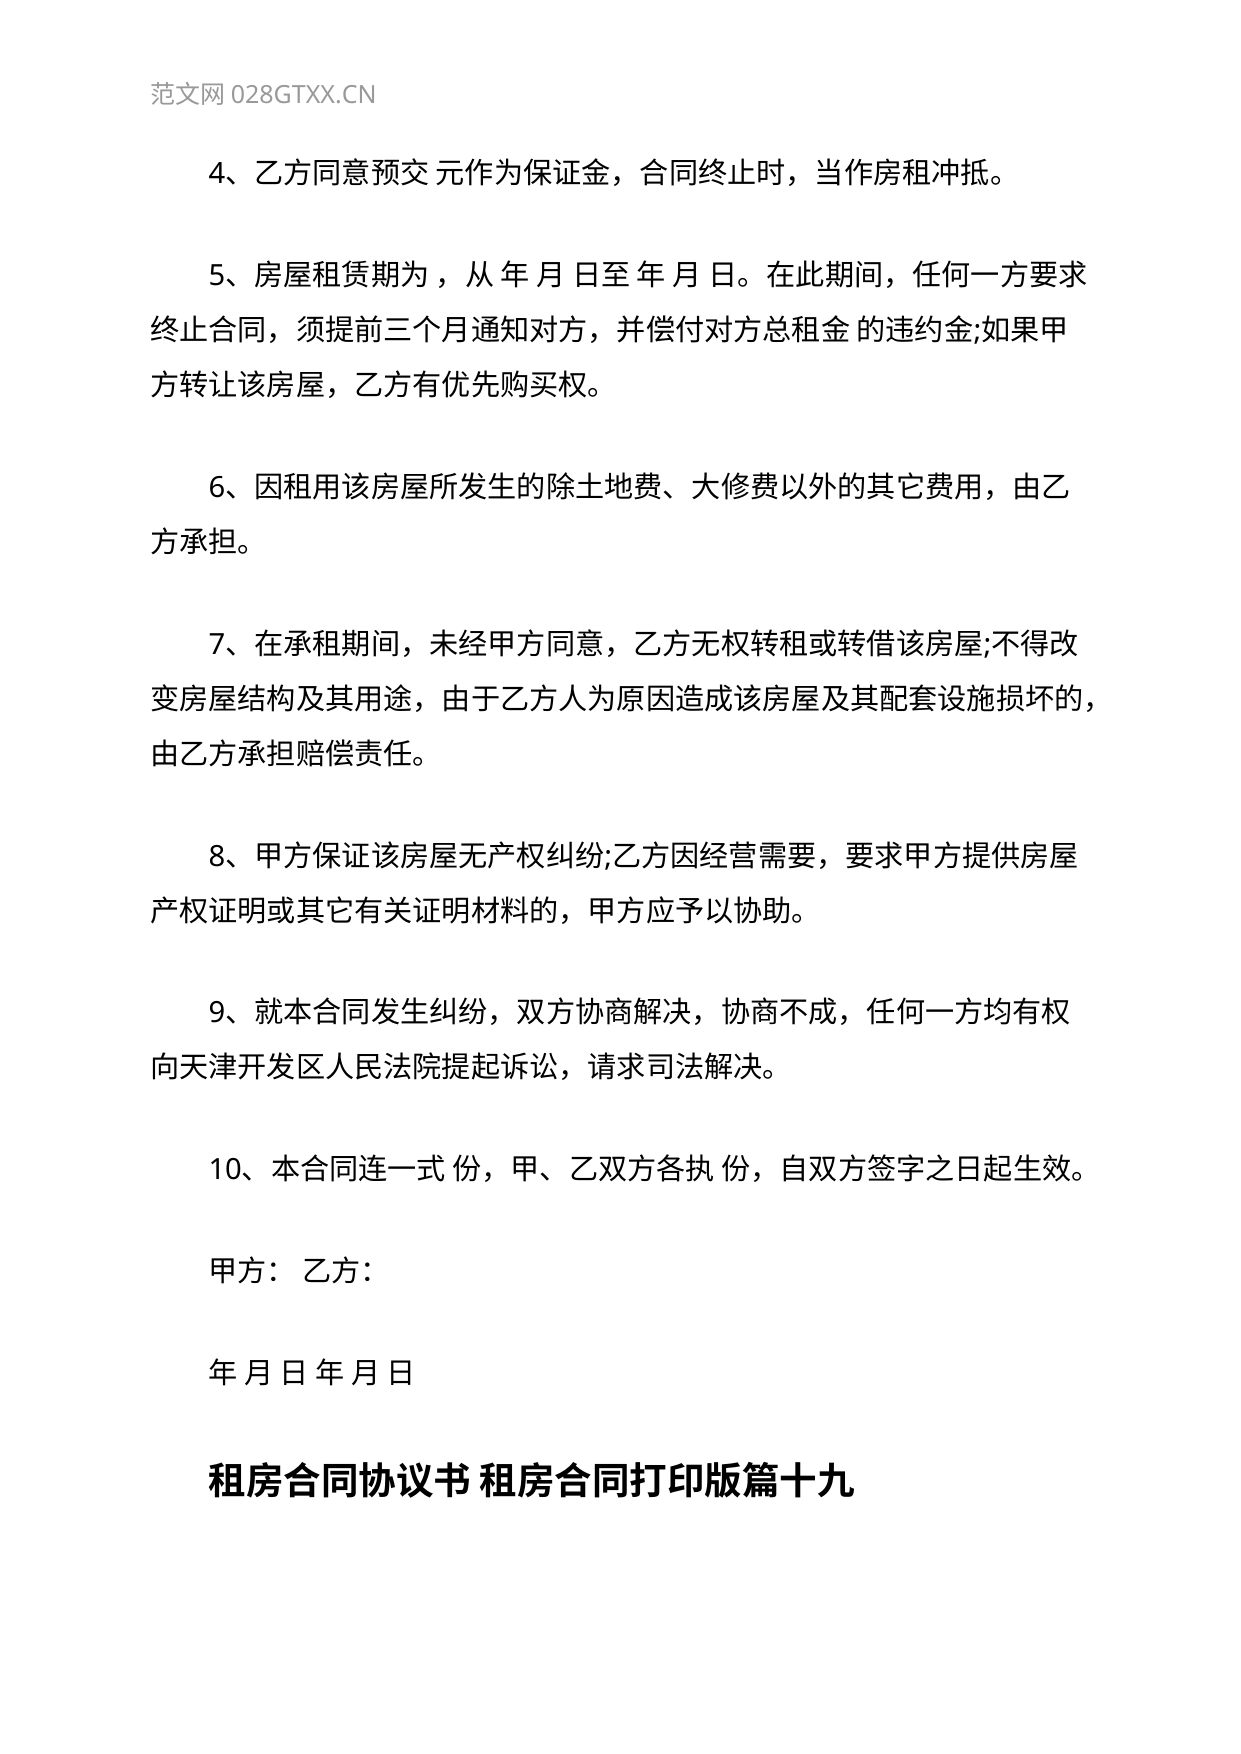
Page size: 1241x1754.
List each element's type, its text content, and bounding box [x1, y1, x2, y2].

text 甲方： 乙方： [150, 1248, 1090, 1290]
text 10、本合同连一式 份，甲、乙双方各执 份，自双方签字之日起生效。 [150, 1146, 1090, 1188]
text 4、乙方同意预交 元作为保证金，合同终止时，当作房租冲抵。 [150, 150, 1090, 192]
text 年 月 日 年 月 日 [150, 1349, 1090, 1392]
text 6、因租用该房屋所发生的除土地费、大修费以外的其它费用，由乙方承担。 [150, 464, 1090, 561]
text 租房合同协议书 租房合同打印版篇十九 [150, 1451, 1090, 1506]
text 8、甲方保证该房屋无产权纠纷;乙方因经营需要，要求甲方提供房屋产权证明或其它有关证明材料的，甲方应予以协助。 [150, 832, 1090, 929]
text 9、就本合同发生纠纷，双方协商解决，协商不成，任何一方均有权向天津开发区人民法院提起诉讼，请求司法解决。 [150, 989, 1090, 1086]
text 7、在承租期间，未经甲方同意，乙方无权转租或转借该房屋;不得改变房屋结构及其用途，由于乙方人为原因造成该房屋及其配套设施损坏的，由乙方承担赔偿责任。 [150, 621, 1090, 773]
text 5、房屋租赁期为 ，从 年 月 日至 年 月 日。在此期间，任何一方要求终止合同，须提前三个月通知对方，并偿付对方总租金 的违约金;如果甲方转让该房屋，乙方有优先购买权。 [150, 252, 1090, 404]
